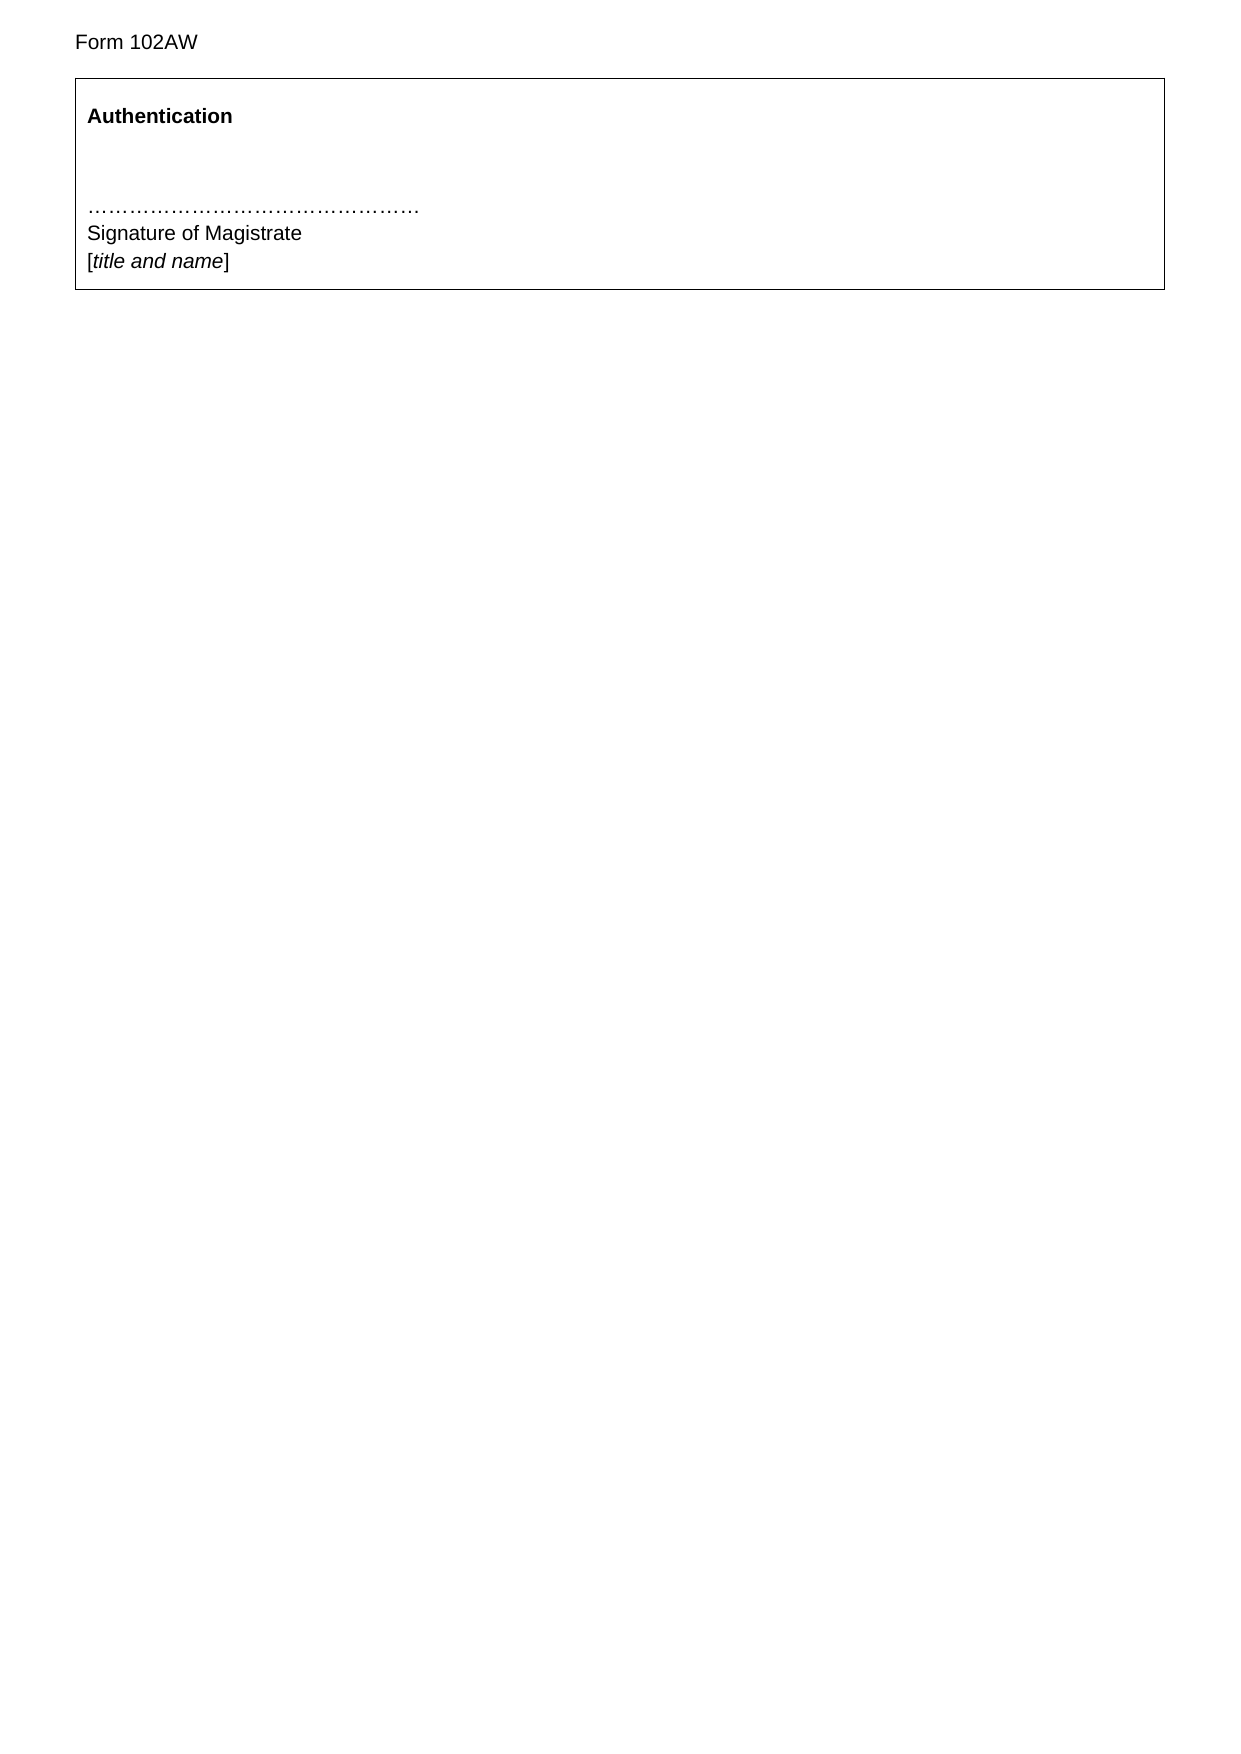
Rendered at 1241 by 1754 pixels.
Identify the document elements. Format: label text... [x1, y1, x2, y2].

table_header Authentication ………………………………………… Signature of Magistrate [title and name] [76, 79, 1164, 288]
